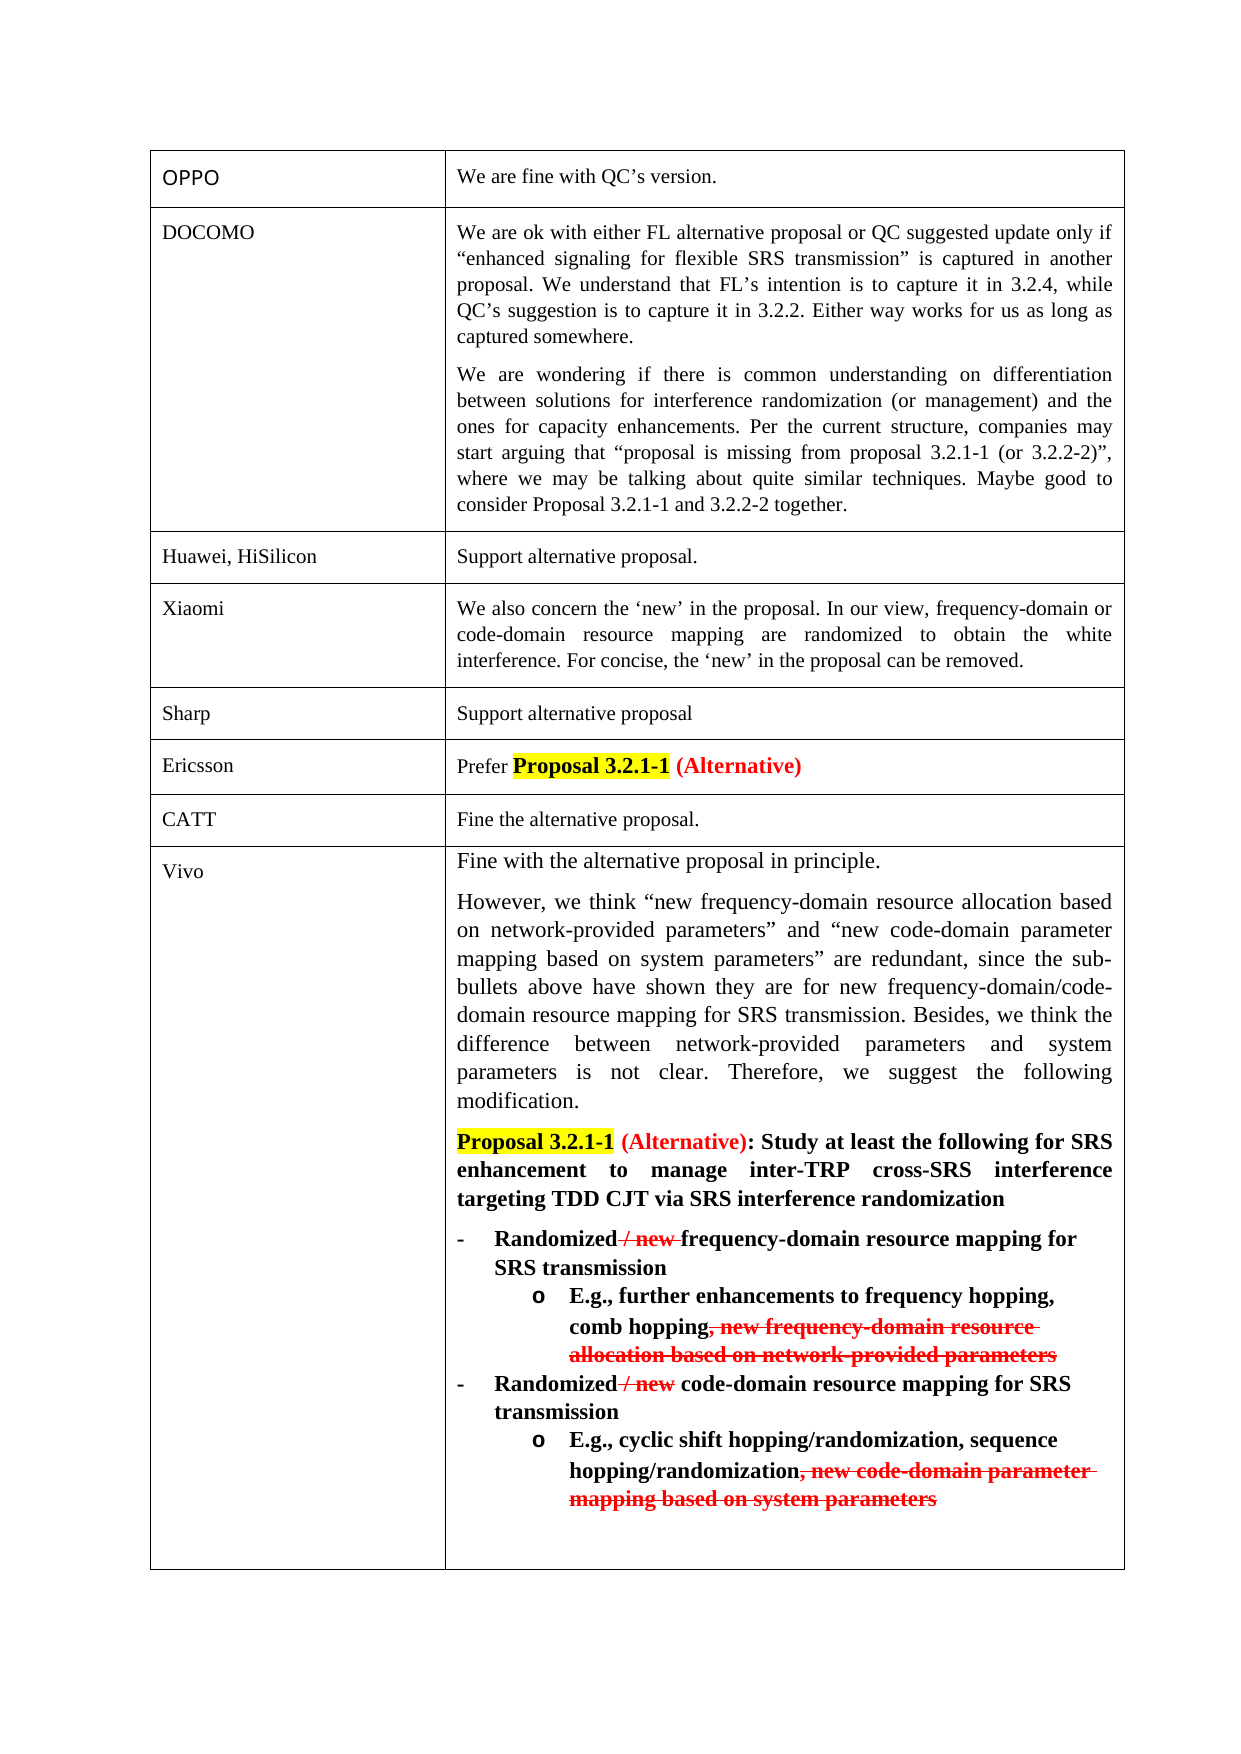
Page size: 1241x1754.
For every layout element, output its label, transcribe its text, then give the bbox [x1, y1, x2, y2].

table_cell We also concern the ‘new’ in the proposal. In our view, frequency-domain or code-domain resource mapping are randomized to obtain the white interference. For concise, the ‘new’ in the proposal can be removed. [446, 584, 1124, 687]
table_cell We are fine with QC’s version. [446, 151, 1124, 207]
table_cell CATT [151, 795, 445, 846]
table_cell We are ok with either FL alternative proposal or QC suggested update only if “enhanced signaling for flexible SRS transmission” is captured in another proposal. We understand that FL’s intention is to capture it in 3.2.4, while QC’s suggestion is to capture it in 3.2.2. Either way works for us as long as captured somewhere. We are wondering if there is common understanding on differentiation between solutions for interference randomization (or management) and the ones for capacity enhancements. Per the current structure, companies may start arguing that “proposal is missing from proposal 3.2.1-1 (or 3.2.2-2)”, where we may be talking about quite similar techniques. Maybe good to consider Proposal 3.2.1-1 and 3.2.2-2 together. [446, 208, 1124, 531]
table_cell Vivo [151, 847, 445, 1569]
table_cell Sharp [151, 688, 445, 739]
table_cell Fine with the alternative proposal in principle. However, we think “new frequency-domain resource allocation based on network-provided parameters” and “new code-domain parameter mapping based on system parameters” are redundant, since the sub-bullets above have shown they are for new frequency-domain/code-domain resource mapping for SRS transmission. Besides, we think the difference between network-provided parameters and system parameters is not clear. Therefore, we suggest the following modification. Proposal 3.2.1-1 (Alternative): Study at least the following for SRS enhancement to manage inter-TRP cross-SRS interference targeting TDD CJT via SRS interference randomization Randomized / new frequency-domain resource mapping for SRS transmission E.g., further enhancements to frequency hopping, comb hopping, new frequency-domain resource allocation based on network-provided parameters Randomized / new code-domain resource mapping for SRS transmission E.g., cyclic shift hopping/randomization, sequence hopping/randomization, new code-domain parameter mapping based on system parameters [446, 847, 1124, 1569]
table_cell Huawei, HiSilicon [151, 532, 445, 583]
table_cell Ericsson [151, 740, 445, 793]
table_cell Xiaomi [151, 584, 445, 687]
table_cell DOCOMO [151, 208, 445, 531]
table_cell Prefer Proposal 3.2.1-1 (Alternative) [446, 740, 1124, 793]
table_cell Support alternative proposal [446, 688, 1124, 739]
table_cell Support alternative proposal. [446, 532, 1124, 583]
table_cell Fine the alternative proposal. [446, 795, 1124, 846]
table_cell OPPO [151, 151, 445, 207]
